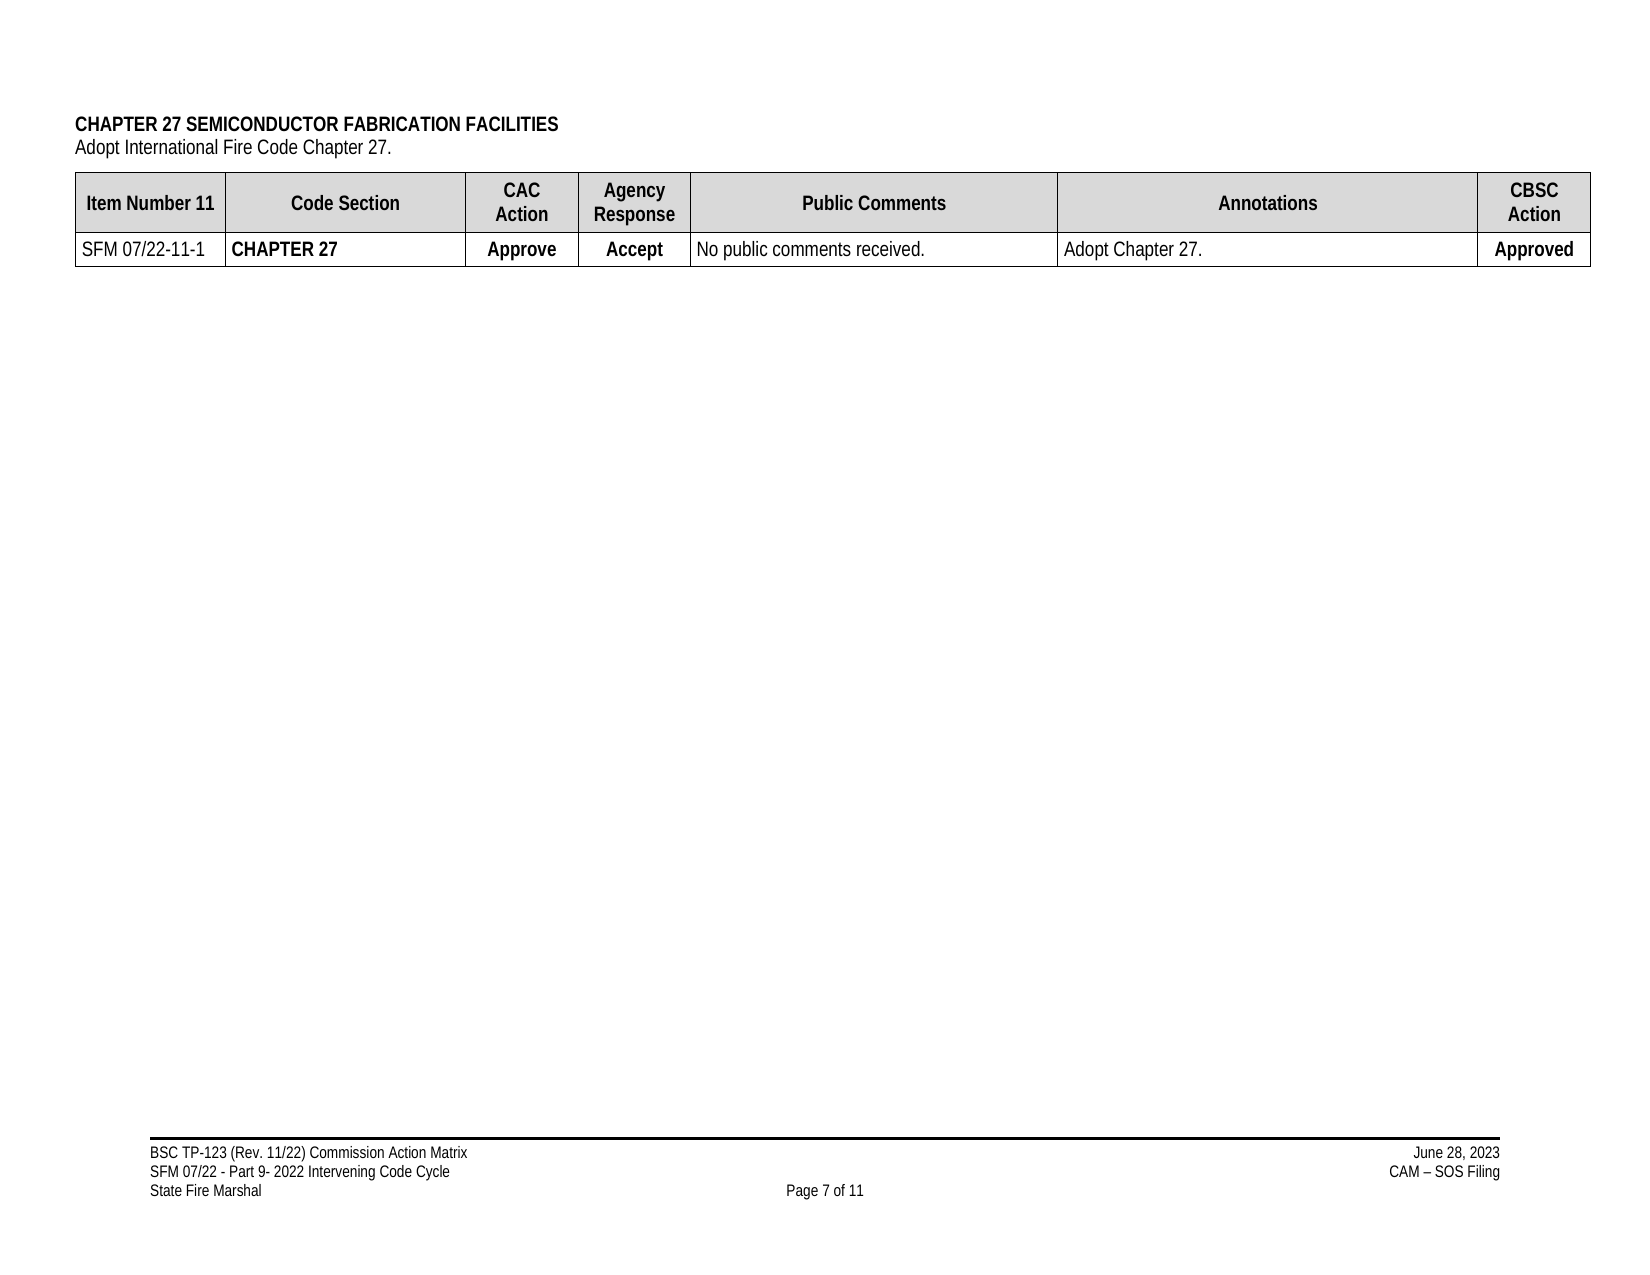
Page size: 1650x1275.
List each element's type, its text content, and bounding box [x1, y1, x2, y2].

table_cell Approved [1478, 233, 1590, 266]
table_header CAC Action [466, 173, 578, 232]
text Adopt International Fire Code Chapter 27. [75, 135, 1575, 159]
table_cell Accept [579, 233, 690, 266]
table_cell Adopt Chapter 27. [1058, 233, 1477, 266]
table_header Code Section [226, 173, 465, 232]
table_header Annotations [1058, 173, 1477, 232]
table_cell Approve [466, 233, 578, 266]
table_header Item Number 11 [76, 173, 225, 232]
table_header Agency Response [579, 173, 690, 232]
table_cell No public comments received. [691, 233, 1057, 266]
table_cell CHAPTER 27 [226, 233, 465, 266]
text Chapter 27 SEMICONDUCTOR FABRICATION FACILITIES [75, 111, 1575, 135]
table_header CBSC Action [1478, 173, 1590, 232]
table_cell SFM 07/22-11-1 [76, 233, 225, 266]
table_header Public Comments [691, 173, 1057, 232]
